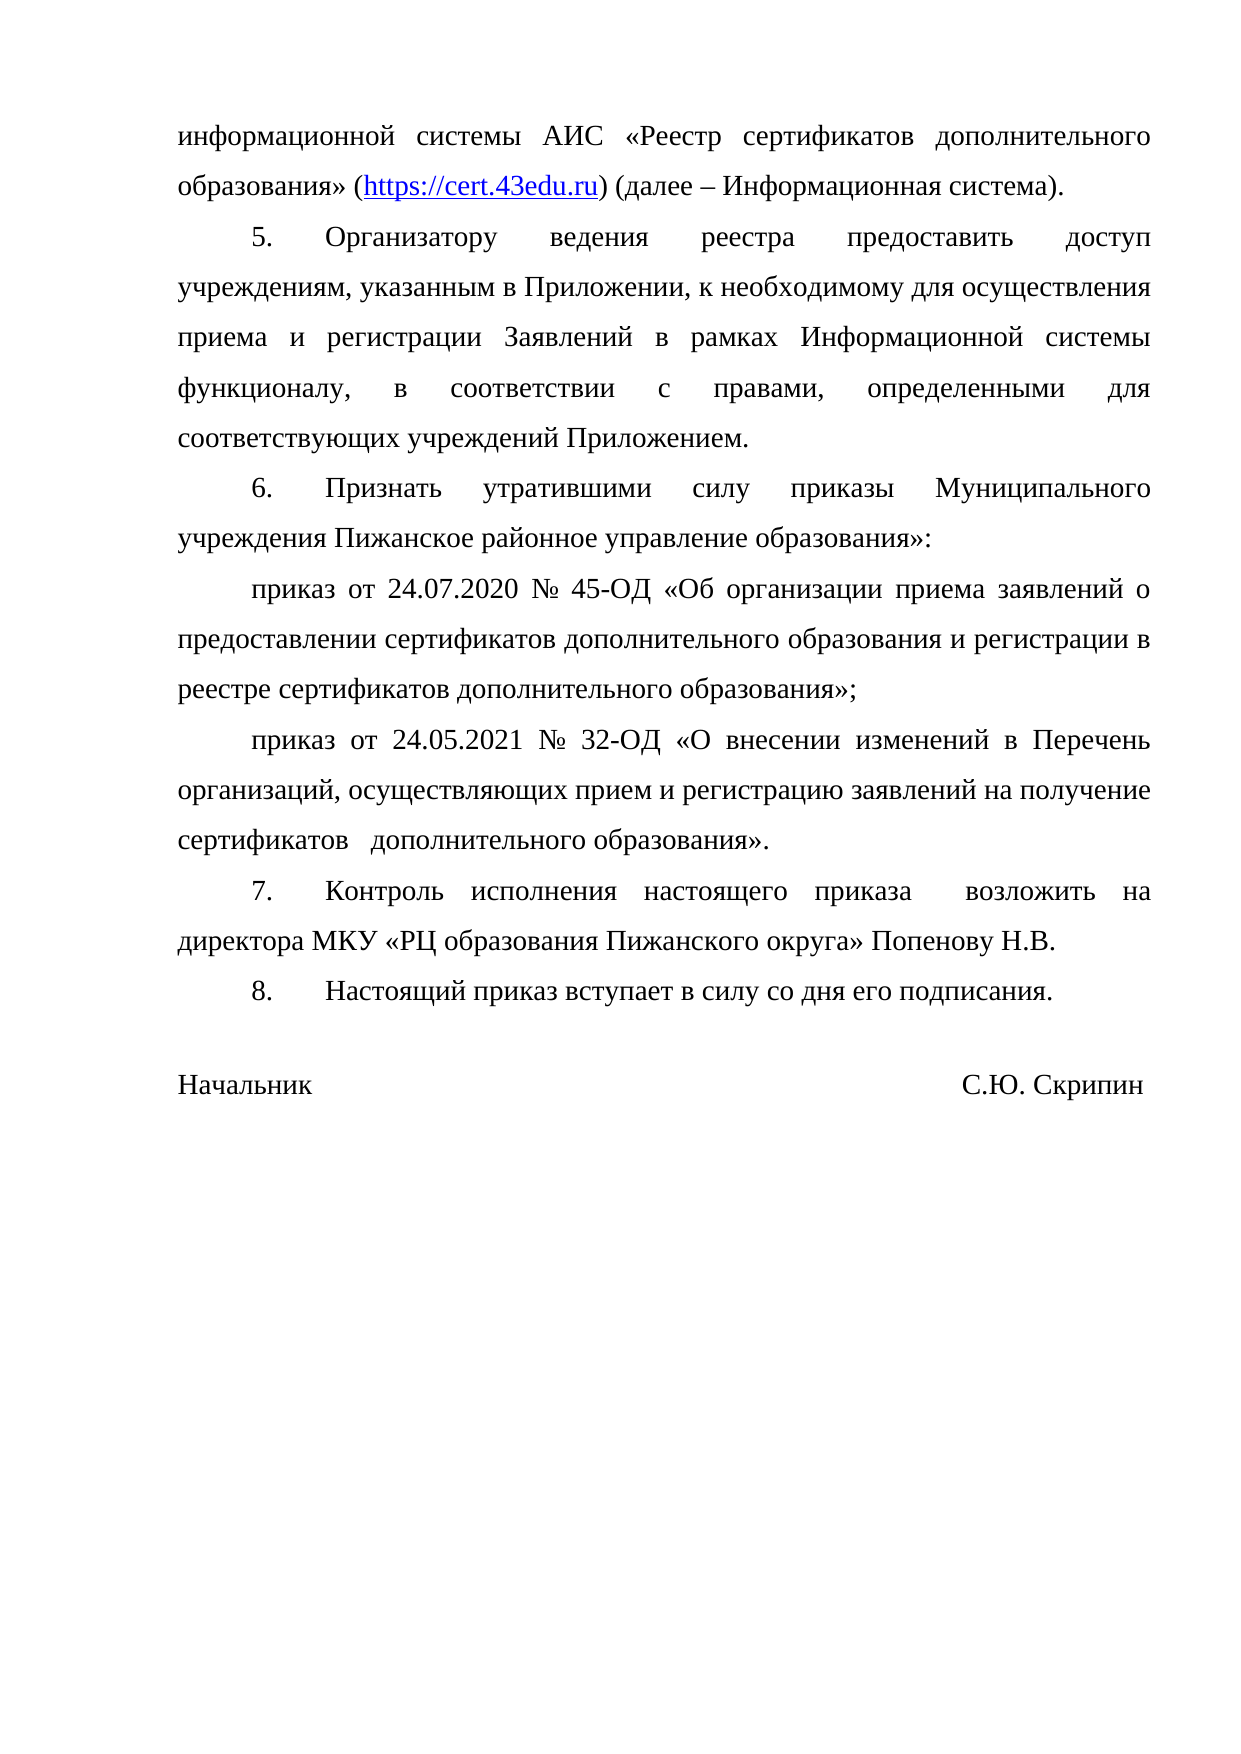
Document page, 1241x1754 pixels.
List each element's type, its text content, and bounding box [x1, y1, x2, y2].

list Организатору ведения реестра предоставить доступ учреждениям, указанным в Приложении, к необходимому для осуществления приема и регистрации Заявлений в рамках Информационной системы функционалу, в соответствии с правами, определенными для соответствующих учреждений Приложением. [177, 219, 1152, 453]
list Контроль исполнения настоящего приказа возложить на директора МКУ «РЦ образования Пижанского округа» Попенову Н.В. [177, 873, 1152, 957]
list Настоящий приказ вступает в силу со дня его подписания. [177, 973, 1152, 1007]
text приказ от 24.05.2021 № 32-ОД «О внесении изменений в Перечень организаций, осуществляющих прием и регистрацию заявлений на получение сертификатов дополнительного образования». [177, 722, 1152, 856]
text Начальник С.Ю. Скрипин [177, 1067, 1152, 1100]
list Признать утратившими силу приказы Муниципального учреждения Пижанское районное управление образования»: [177, 470, 1152, 554]
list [177, 118, 1152, 202]
text приказ от 24.07.2020 № 45-ОД «Об организации приема заявлений о предоставлении сертификатов дополнительного образования и регистрации в реестре сертификатов дополнительного образования»; [177, 571, 1152, 705]
